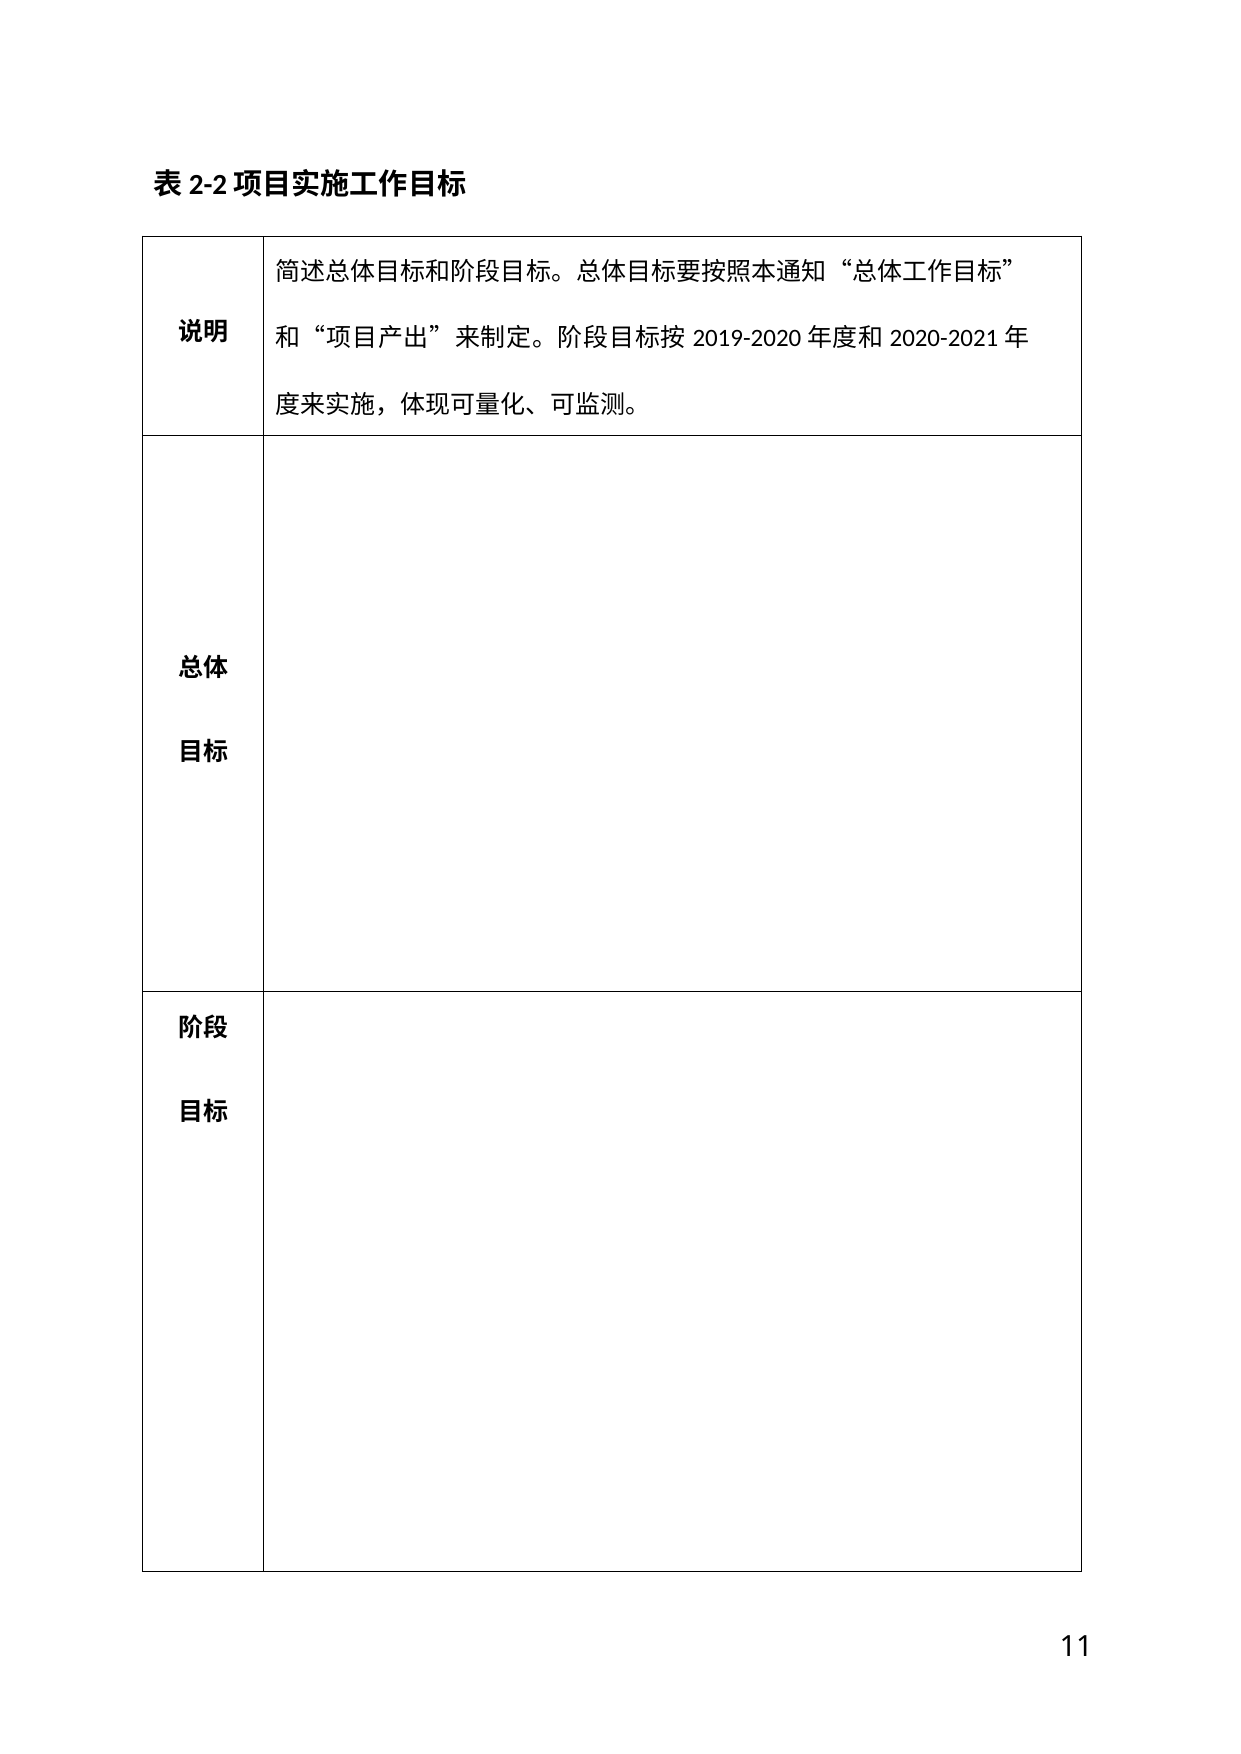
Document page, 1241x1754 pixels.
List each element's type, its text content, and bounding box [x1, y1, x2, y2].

table_header 说明 [143, 237, 263, 435]
table_cell [264, 992, 1081, 1571]
table_cell [264, 436, 1081, 991]
table_cell 阶段 目标 [143, 992, 263, 1571]
text 表2-2项目实施工作目标 [153, 148, 1052, 214]
table_header 简述总体目标和阶段目标。总体目标要按照本通知“总体工作目标”和“项目产出”来制定。阶段目标按2019-2020年度和2020-2021年度来实施，体现可量化、可监测。 [264, 237, 1081, 435]
table_cell 总体 目标 [143, 436, 263, 991]
